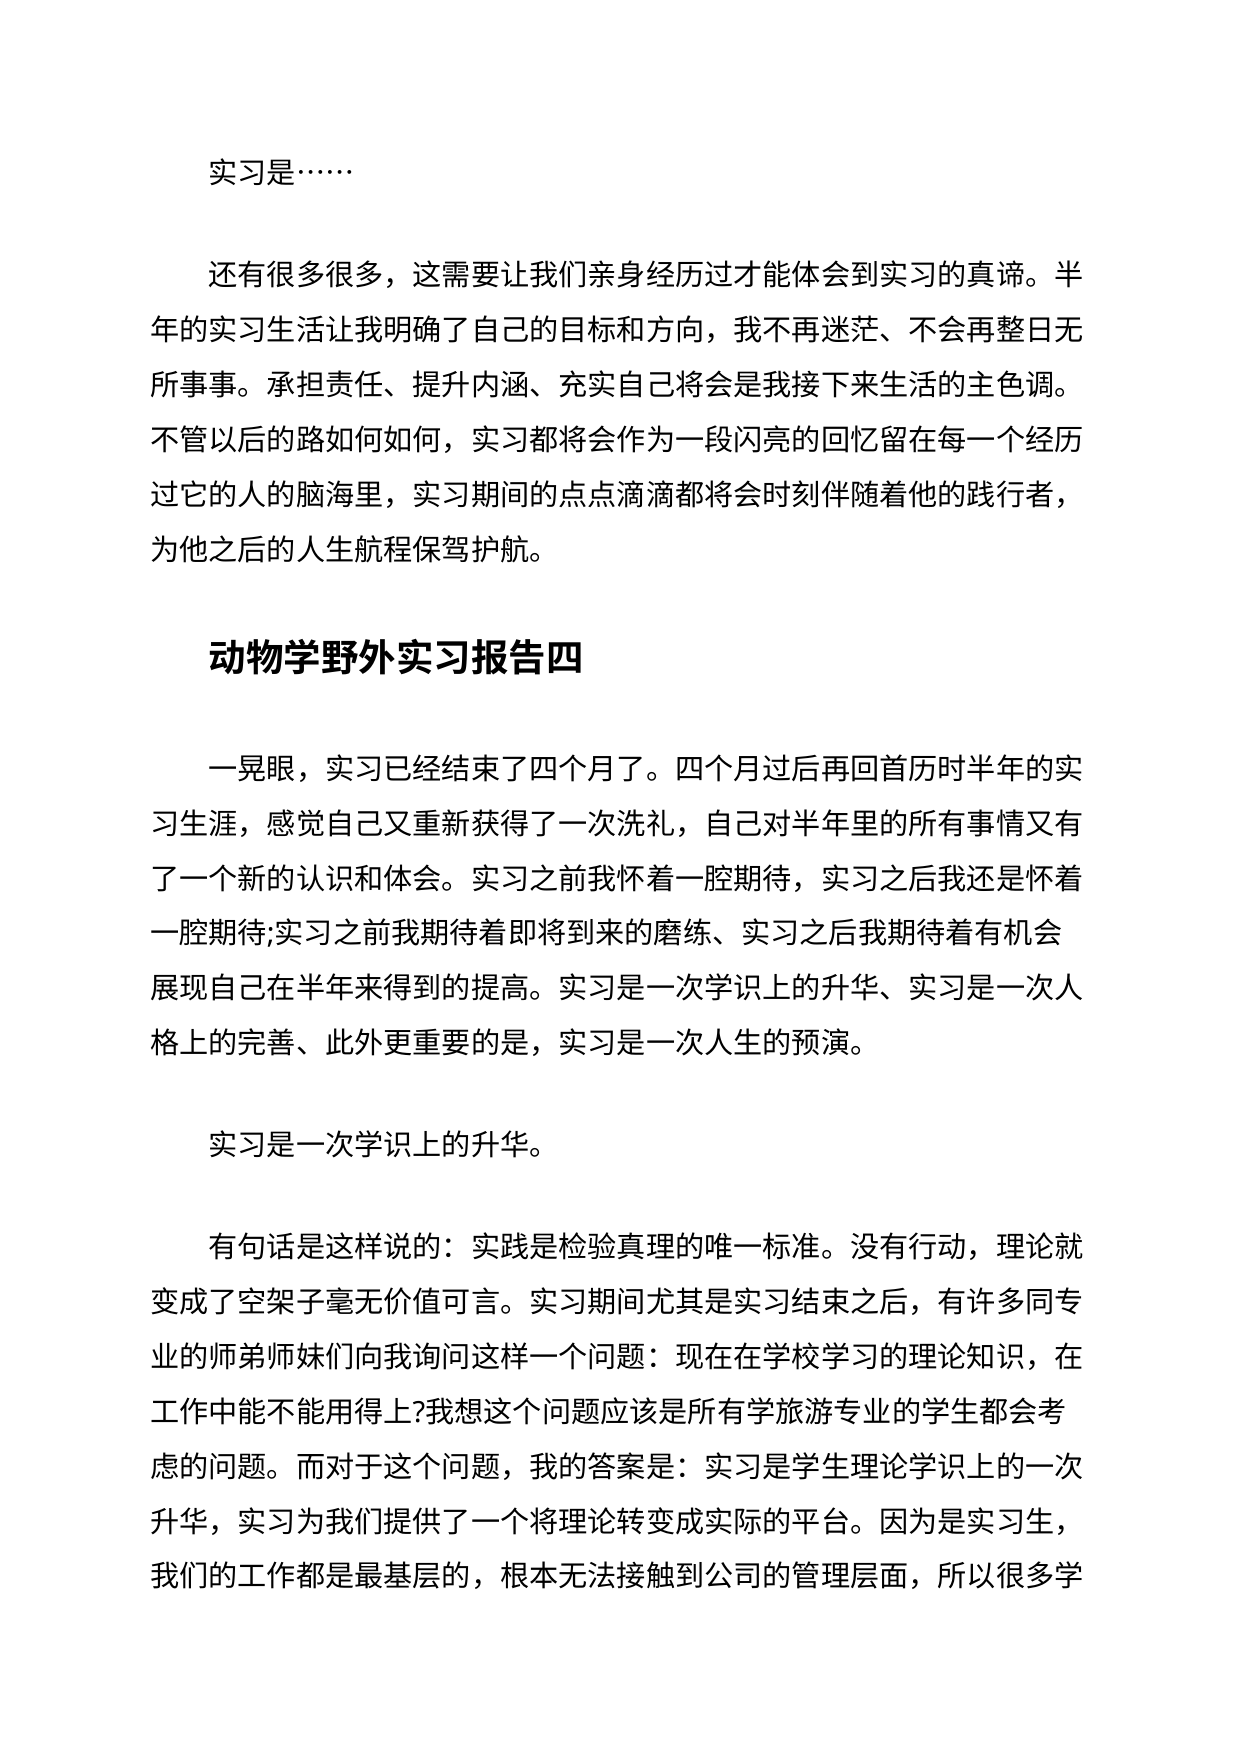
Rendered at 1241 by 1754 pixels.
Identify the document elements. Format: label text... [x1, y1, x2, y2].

text 实习是一次学识上的升华。 [150, 1122, 1090, 1164]
text 还有很多很多，这需要让我们亲身经历过才能体会到实习的真谛。半年的实习生活让我明确了自己的目标和方向，我不再迷茫、不会再整日无所事事。承担责任、提升内涵、充实自己将会是我接下来生活的主色调。不管以后的路如何如何，实习都将会作为一段闪亮的回忆留在每一个经历过它的人的脑海里，实习期间的点点滴滴都将会时刻伴随着他的践行者，为他之后的人生航程保驾护航。 [150, 252, 1090, 568]
text 一晃眼，实习已经结束了四个月了。四个月过后再回首历时半年的实习生涯，感觉自己又重新获得了一次洗礼，自己对半年里的所有事情又有了一个新的认识和体会。实习之前我怀着一腔期待，实习之后我还是怀着一腔期待;实习之前我期待着即将到来的磨练、实习之后我期待着有机会展现自己在半年来得到的提高。实习是一次学识上的升华、实习是一次人格上的完善、此外更重要的是，实习是一次人生的预演。 [150, 745, 1090, 1062]
text 动物学野外实习报告四 [150, 628, 1090, 682]
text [150, 1223, 1090, 1595]
text 实习是…… [150, 150, 1090, 192]
